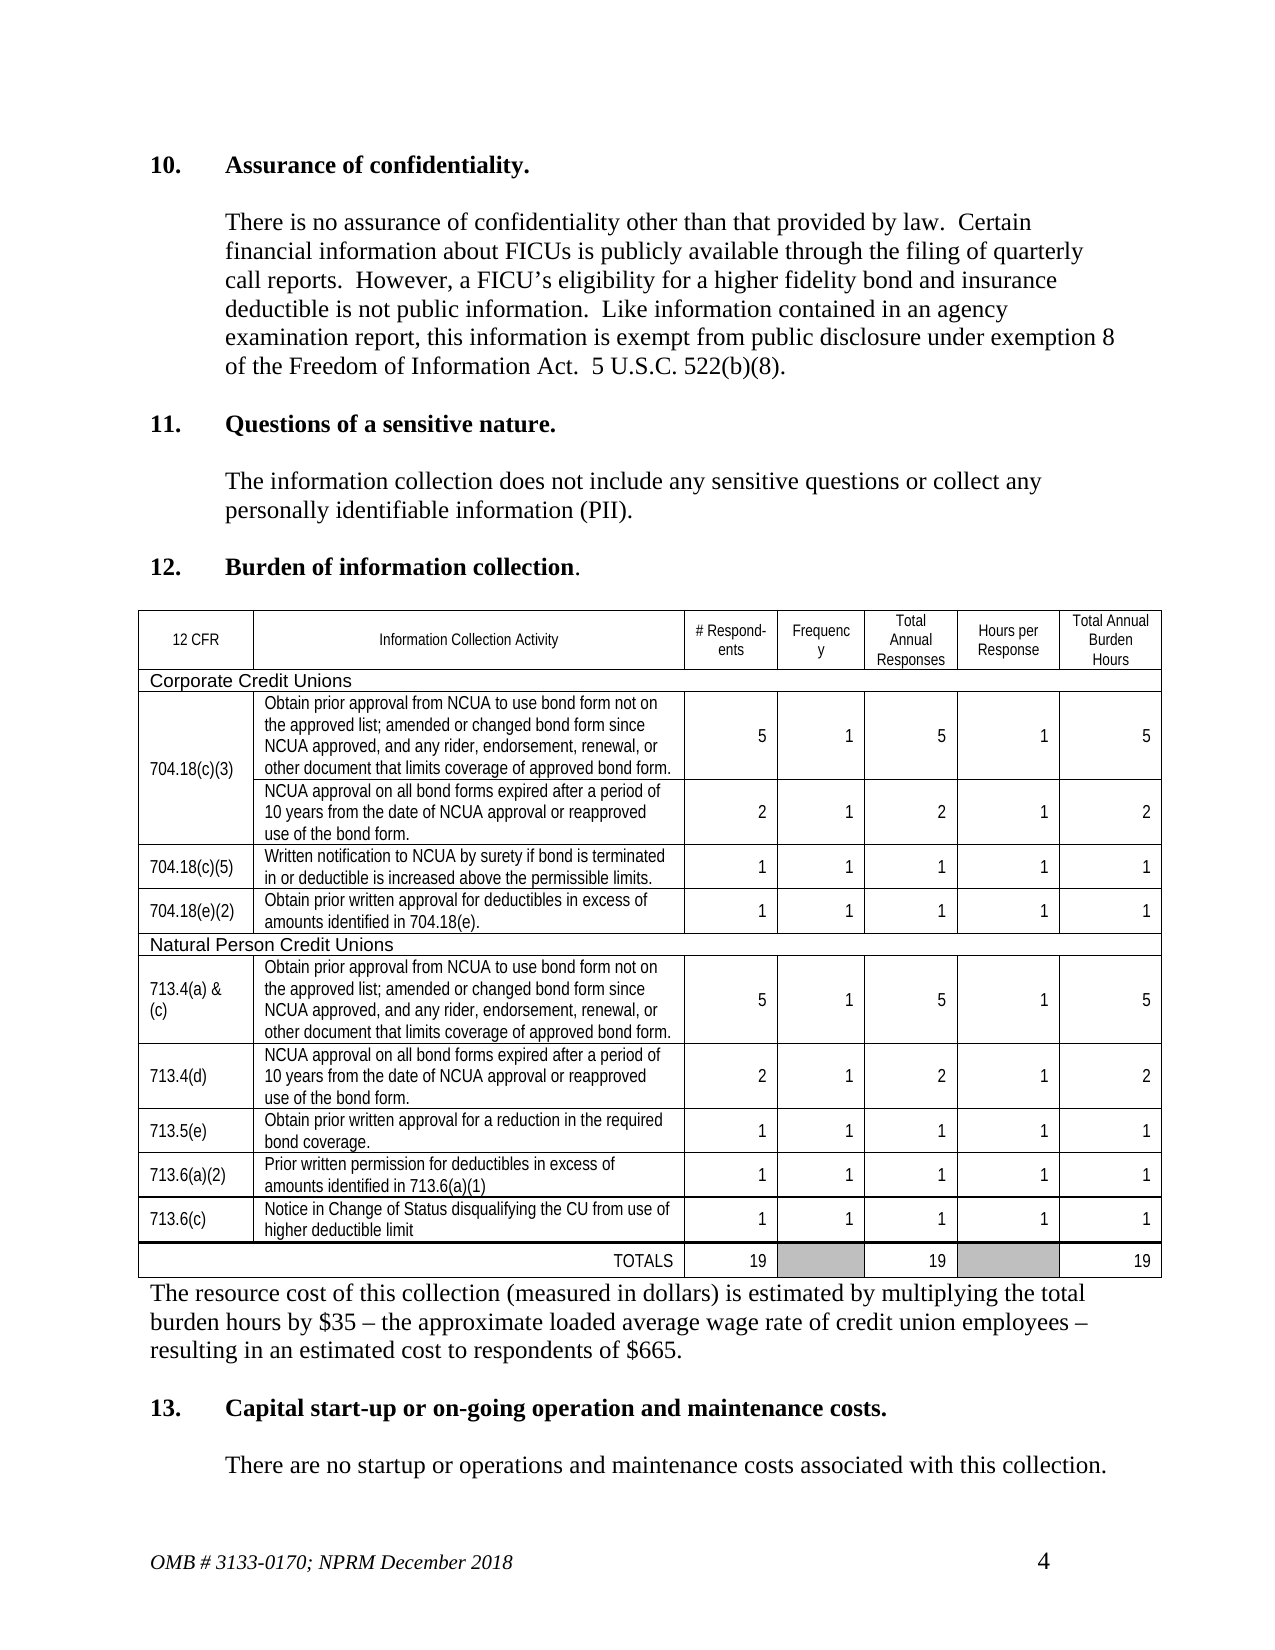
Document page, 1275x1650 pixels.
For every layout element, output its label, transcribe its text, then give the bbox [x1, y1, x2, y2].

table_cell 1 [958, 956, 1059, 1042]
table_cell 704.18(e)(2) [139, 889, 253, 932]
table_cell 2 [1060, 780, 1161, 844]
table_cell Notice in Change of Status disqualifying the CU from use of higher deductible limit [254, 1198, 684, 1241]
text 10. Assurance of confidentiality. [150, 150, 1125, 179]
table_header Total Annual Burden Hours [1060, 611, 1161, 668]
table_cell 1 [778, 1044, 864, 1108]
table_cell 1 [778, 956, 864, 1042]
table_cell 1 [958, 692, 1059, 778]
table_cell 713.6(c) [139, 1198, 253, 1241]
table_cell 5 [685, 692, 777, 778]
table_cell 1 [865, 889, 957, 932]
table_header 12 CFR [139, 611, 253, 668]
table_cell 1 [778, 1153, 864, 1196]
table_cell 1 [685, 1198, 777, 1241]
text There is no assurance of confidentiality other than that provided by law. Certain financial information about FICUs is publicly available through the filing of quarterly call reports. However, a FICU’s eligibility for a higher fidelity bond and insurance deductible is not public information. Like information contained in an agency examination report, this information is exempt from public disclosure under exemption 8 of the Freedom of Information Act. 5 U.S.C. 522(b)(8). [150, 207, 1125, 380]
table_cell Natural Person Credit Unions [139, 934, 1161, 955]
table_cell Obtain prior written approval for a reduction in the required bond coverage. [254, 1109, 684, 1152]
table_cell 1 [865, 845, 957, 888]
table_cell 5 [865, 692, 957, 778]
table_cell [778, 1244, 864, 1277]
table_cell 1 [778, 889, 864, 932]
table_cell 1 [685, 1109, 777, 1152]
table_cell 1 [958, 780, 1059, 844]
table_cell 1 [865, 1109, 957, 1152]
table_cell 2 [865, 1044, 957, 1108]
table_cell 713.6(a)(2) [139, 1153, 253, 1196]
table_header Information Collection Activity [254, 611, 684, 668]
table_cell 1 [778, 692, 864, 778]
table_cell 1 [958, 845, 1059, 888]
text There are no startup or operations and maintenance costs associated with this collection. [225, 1451, 1125, 1479]
table_cell 1 [958, 1198, 1059, 1241]
table_header Frequency [778, 611, 864, 668]
table_cell 1 [1060, 889, 1161, 932]
table_cell 1 [778, 845, 864, 888]
table_cell 1 [865, 1198, 957, 1241]
table_cell 19 [685, 1244, 777, 1277]
table_cell 1 [1060, 1198, 1161, 1241]
table_cell Prior written permission for deductibles in excess of amounts identified in 713.6(a)(1) [254, 1153, 684, 1196]
table_cell 1 [1060, 845, 1161, 888]
table_cell Written notification to NCUA by surety if bond is terminated in or deductible is increased above the permissible limits. [254, 845, 684, 888]
table_cell 1 [685, 1153, 777, 1196]
table_cell Obtain prior approval from NCUA to use bond form not on the approved list; amended or changed bond form since NCUA approved, and any rider, endorsement, renewal, or other document that limits coverage of approved bond form. [254, 692, 684, 778]
table_header # Respond-ents [685, 611, 777, 668]
text 12. Burden of information collection. [150, 552, 1125, 581]
table_cell 19 [1060, 1244, 1161, 1277]
table_cell 2 [865, 780, 957, 844]
table_cell 19 [865, 1244, 957, 1277]
table_cell 2 [685, 780, 777, 844]
table_cell 713.4(a) & (c) [139, 956, 253, 1042]
table_cell 5 [865, 956, 957, 1042]
table_cell 2 [685, 1044, 777, 1108]
table_header Hours per Response [958, 611, 1059, 668]
text The resource cost of this collection (measured in dollars) is estimated by multiplying the total burden hours by $35 – the approximate loaded average wage rate of credit union employees – resulting in an estimated cost to respondents of $665. [150, 1278, 1125, 1364]
text 11. Questions of a sensitive nature. [150, 409, 1125, 437]
table_cell 1 [958, 1109, 1059, 1152]
text The information collection does not include any sensitive questions or collect any personally identifiable information (PII). [150, 466, 1125, 524]
table_cell 704.18(c)(3) [139, 692, 253, 844]
table_cell [958, 1244, 1059, 1277]
table_cell 1 [685, 889, 777, 932]
table_cell Obtain prior written approval for deductibles in excess of amounts identified in 704.18(e). [254, 889, 684, 932]
table_cell TOTALS [139, 1244, 684, 1277]
table_cell 1 [958, 1044, 1059, 1108]
table_header Total Annual Responses [865, 611, 957, 668]
table_cell 5 [685, 956, 777, 1042]
table_cell 1 [958, 889, 1059, 932]
table_cell 1 [1060, 1109, 1161, 1152]
text 13. Capital start-up or on-going operation and maintenance costs. [150, 1393, 1125, 1422]
table_cell 5 [1060, 956, 1161, 1042]
table_cell 713.5(e) [139, 1109, 253, 1152]
table_cell NCUA approval on all bond forms expired after a period of 10 years from the date of NCUA approval or reapproved use of the bond form. [254, 780, 684, 844]
table_cell 2 [1060, 1044, 1161, 1108]
table_cell 1 [685, 845, 777, 888]
table_cell 1 [778, 780, 864, 844]
table_cell 1 [778, 1109, 864, 1152]
table_cell Obtain prior approval from NCUA to use bond form not on the approved list; amended or changed bond form since NCUA approved, and any rider, endorsement, renewal, or other document that limits coverage of approved bond form. [254, 956, 684, 1042]
table_cell 704.18(c)(5) [139, 845, 253, 888]
table_cell 713.4(d) [139, 1044, 253, 1108]
table_cell 1 [958, 1153, 1059, 1196]
table_cell Corporate Credit Unions [139, 670, 1161, 691]
table_cell 5 [1060, 692, 1161, 778]
table_cell 1 [1060, 1153, 1161, 1196]
table_cell 1 [778, 1198, 864, 1241]
table_cell 1 [865, 1153, 957, 1196]
table_cell NCUA approval on all bond forms expired after a period of 10 years from the date of NCUA approval or reapproved use of the bond form. [254, 1044, 684, 1108]
